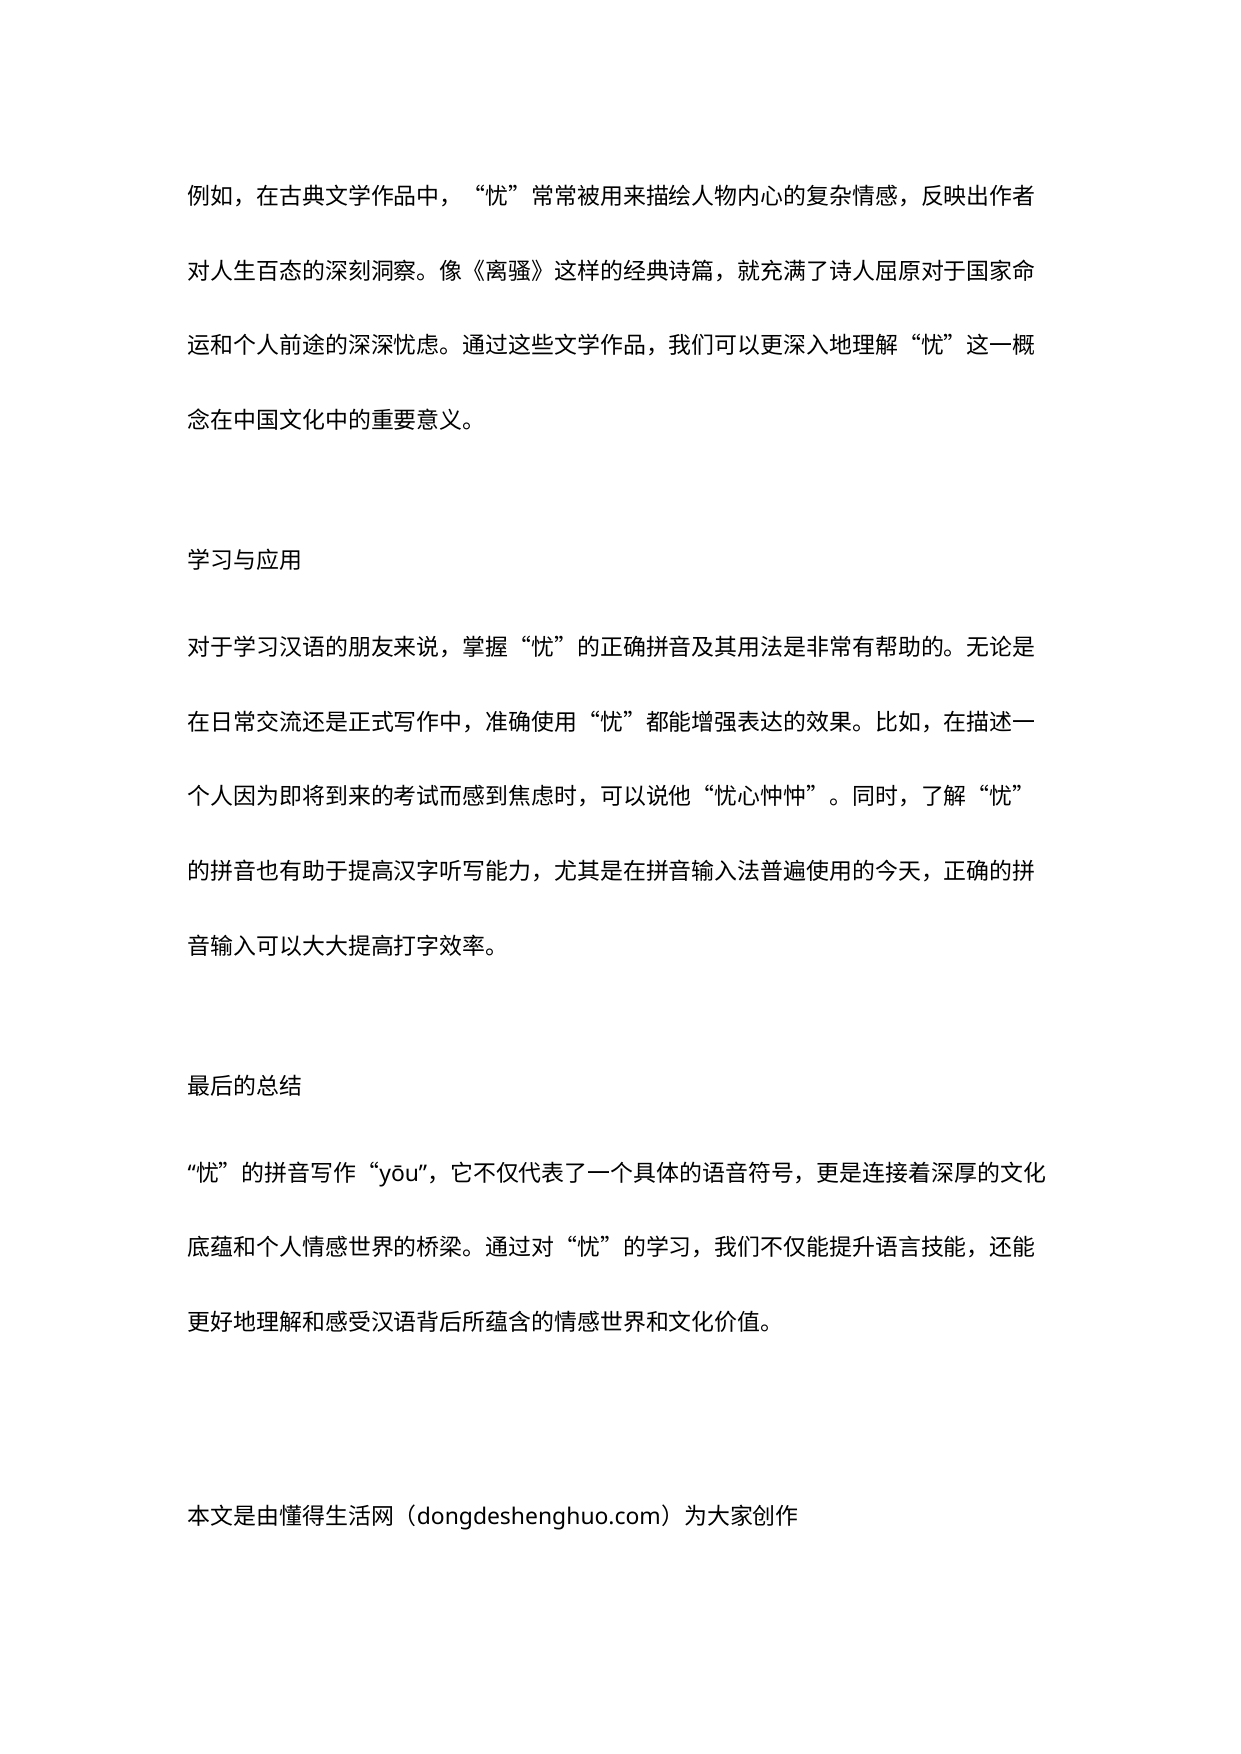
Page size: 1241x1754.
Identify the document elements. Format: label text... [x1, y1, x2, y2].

text 本文是由懂得生活网（dongdeshenghuo.com）为大家创作 [187, 1482, 1053, 1547]
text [187, 162, 1053, 451]
text “忧”的拼音写作“yōu”，它不仅代表了一个具体的语音符号，更是连接着深厚的文化底蕴和个人情感世界的桥梁。通过对“忧”的学习，我们不仅能提升语言技能，还能更好地理解和感受汉语背后所蕴含的情感世界和文化价值。 [187, 1139, 1053, 1353]
text 对于学习汉语的朋友来说，掌握“忧”的正确拼音及其用法是非常有帮助的。无论是在日常交流还是正式写作中，准确使用“忧”都能增强表达的效果。比如，在描述一个人因为即将到来的考试而感到焦虑时，可以说他“忧心忡忡”。同时，了解“忧”的拼音也有助于提高汉字听写能力，尤其是在拼音输入法普遍使用的今天，正确的拼音输入可以大大提高打字效率。 [187, 613, 1053, 977]
text 最后的总结 [187, 1052, 1053, 1117]
text 学习与应用 [187, 526, 1053, 591]
